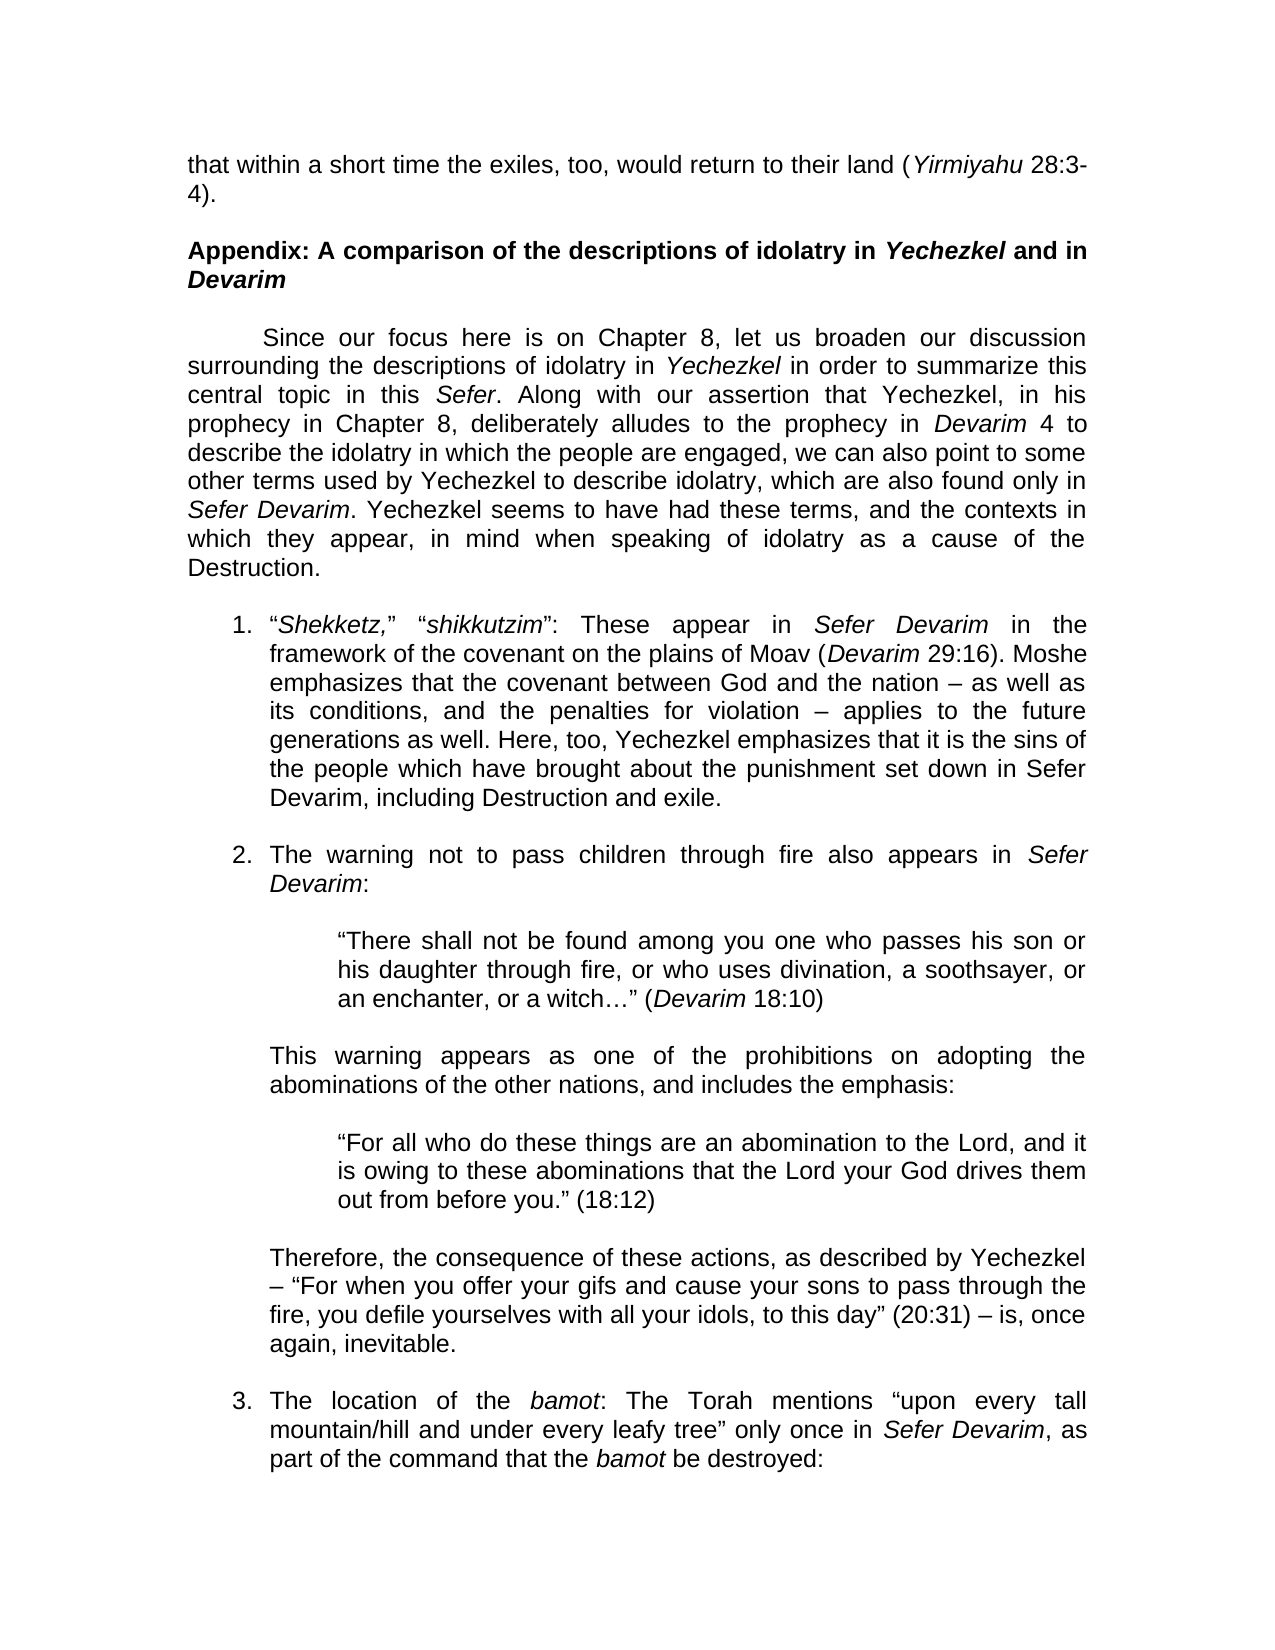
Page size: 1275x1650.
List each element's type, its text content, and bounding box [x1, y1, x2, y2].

list The location of the bamot: The Torah mentions “upon every tall mountain/hill and under every leafy tree” only once in Sefer Devarim, as part of the command that the bamot be destroyed: [232, 1386, 1087, 1472]
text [187, 150, 1087, 207]
text Appendix: A comparison of the descriptions of idolatry in Yechezkel and in Devarim [187, 236, 1087, 294]
list “Shekketz,” “shikkutzim”: These appear in Sefer Devarim in the framework of the covenant on the plains of Moav (Devarim 29:16). Moshe emphasizes that the covenant between God and the nation – as well as its conditions, and the penalties for violation – applies to the future generations as well. Here, too, Yechezkel emphasizes that it is the sins of the people which have brought about the punishment set down in Sefer Devarim, including Destruction and exile. [232, 610, 1087, 811]
list Therefore, the consequence of these actions, as described by Yechezkel – “For when you offer your gifs and cause your sons to pass through the fire, you defile yourselves with all your idols, to this day” (20:31) – is, once again, inevitable. [269, 1242, 1087, 1357]
list “There shall not be found among you one who passes his son or his daughter through fire, or who uses divination, a soothsayer, or an enchanter, or a witch…” (Devarim 18:10) [337, 926, 1087, 1012]
list The warning not to pass children through fire also appears in Sefer Devarim: [232, 840, 1087, 897]
list This warning appears as one of the prohibitions on adopting the abominations of the other nations, and includes the emphasis: [269, 1041, 1087, 1099]
text Since our focus here is on Chapter 8, let us broaden our discussion surrounding the descriptions of idolatry in Yechezkel in order to summarize this central topic in this Sefer. Along with our assertion that Yechezkel, in his prophecy in Chapter 8, deliberately alludes to the prophecy in Devarim 4 to describe the idolatry in which the people are engaged, we can also point to some other terms used by Yechezkel to describe idolatry, which are also found only in Sefer Devarim. Yechezkel seems to have had these terms, and the contexts in which they appear, in mind when speaking of idolatry as a cause of the Destruction. [187, 322, 1087, 581]
list “For all who do these things are an abomination to the Lord, and it is owing to these abominations that the Lord your God drives them out from before you.” (18:12) [337, 1127, 1087, 1214]
